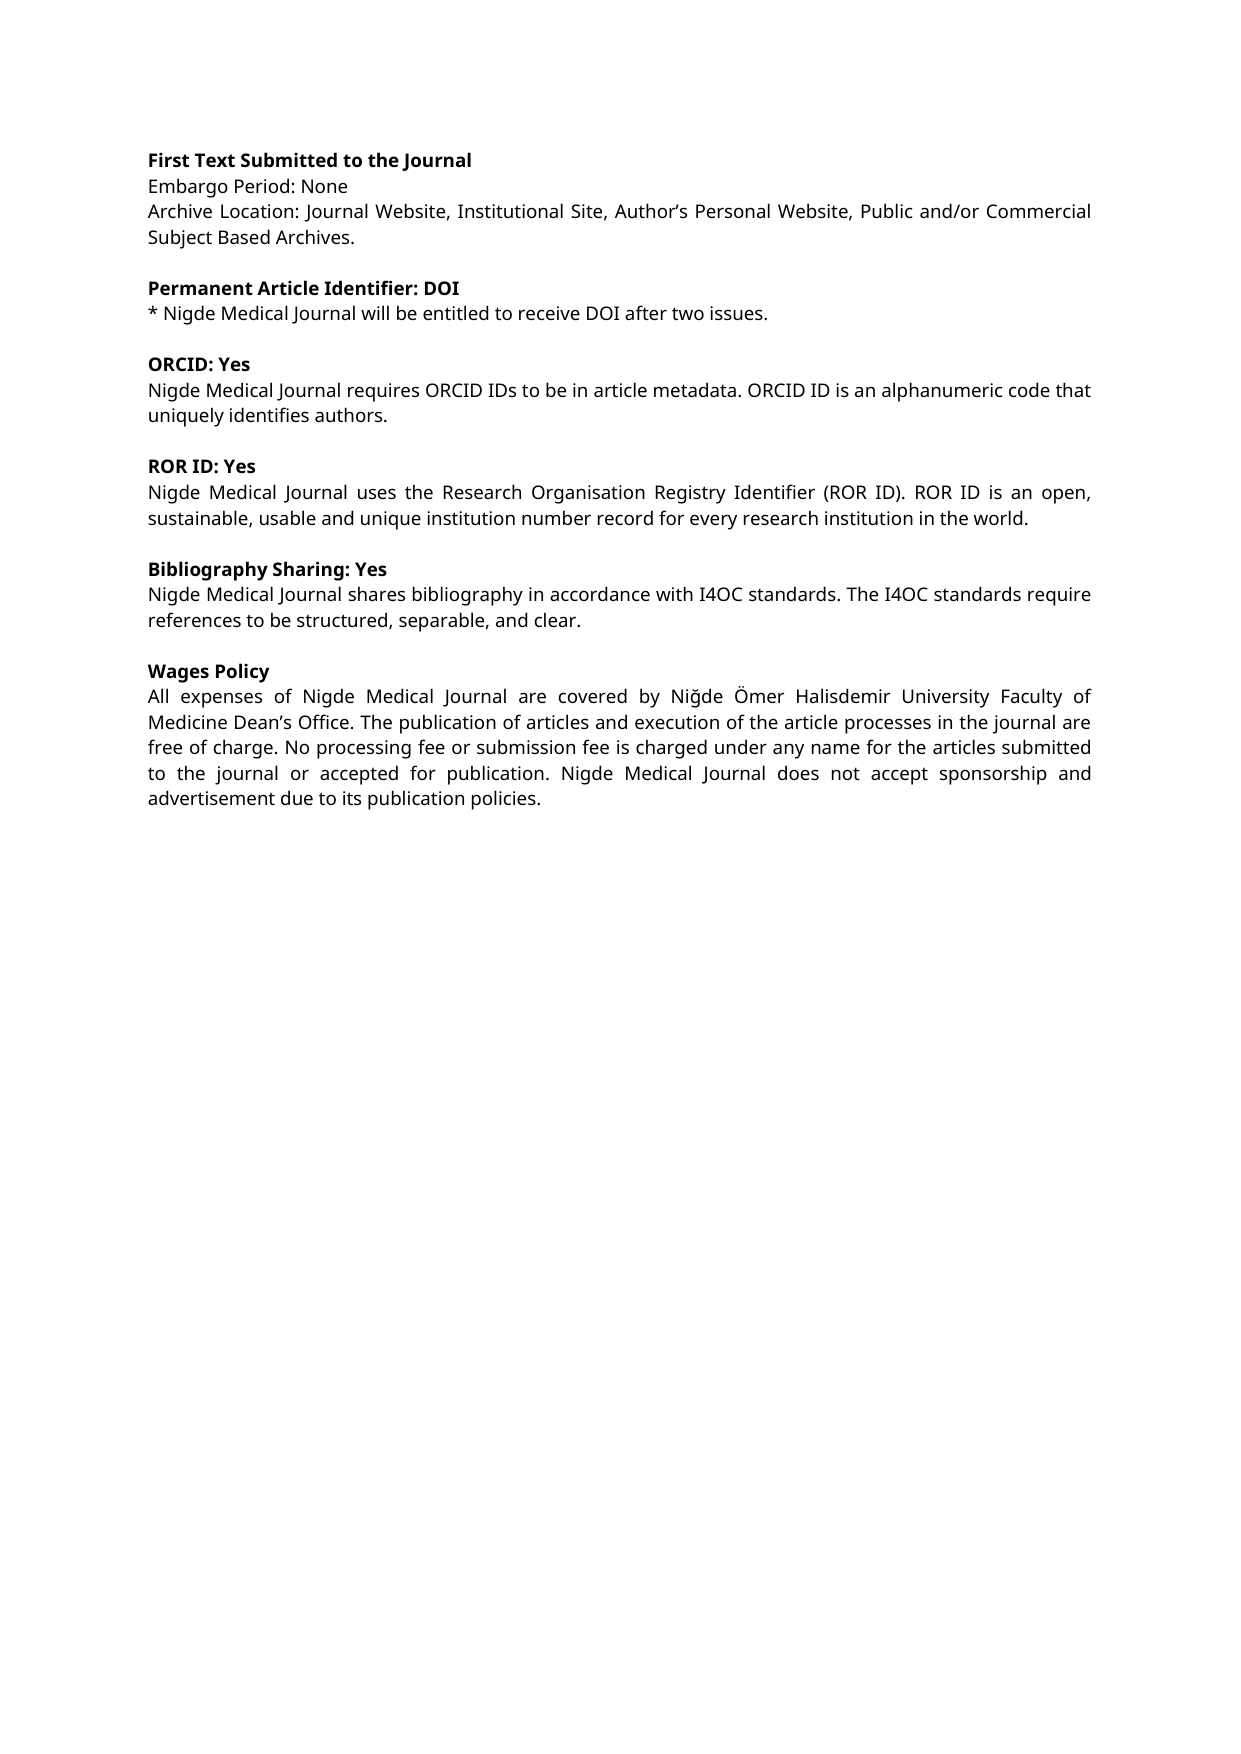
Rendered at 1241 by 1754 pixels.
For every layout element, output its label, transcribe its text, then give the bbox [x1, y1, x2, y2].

text Nigde Medical Journal uses the Research Organisation Registry Identifier (ROR ID). ROR ID is an open, sustainable, usable and unique institution number record for every research institution in the world. [148, 479, 1093, 530]
text ROR ID: Yes [148, 454, 1093, 479]
text All expenses of Nigde Medical Journal are covered by Niğde Ömer Halisdemir University Faculty of Medicine Dean’s Office. The publication of articles and execution of the article processes in the journal are free of charge. No processing fee or submission fee is charged under any name for the articles submitted to the journal or accepted for publication. Nigde Medical Journal does not accept sponsorship and advertisement due to its publication policies. [148, 683, 1093, 811]
text First Text Submitted to the Journal [148, 148, 1093, 173]
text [148, 199, 1093, 250]
text Bibliography Sharing: Yes [148, 556, 1093, 581]
text Nigde Medical Journal requires ORCID IDs to be in article metadata. ORCID ID is an alphanumeric code that uniquely identifies authors. [148, 377, 1093, 428]
text Nigde Medical Journal shares bibliography in accordance with I4OC standards. The I4OC standards require references to be structured, separable, and clear. [148, 581, 1093, 632]
text * Nigde Medical Journal will be entitled to receive DOI after two issues. [148, 301, 1093, 326]
text Embargo Period: None [148, 173, 1093, 199]
text ORCID: Yes [148, 352, 1093, 377]
text Wages Policy [148, 658, 1093, 683]
text Permanent Article Identifier: DOI [148, 275, 1093, 301]
